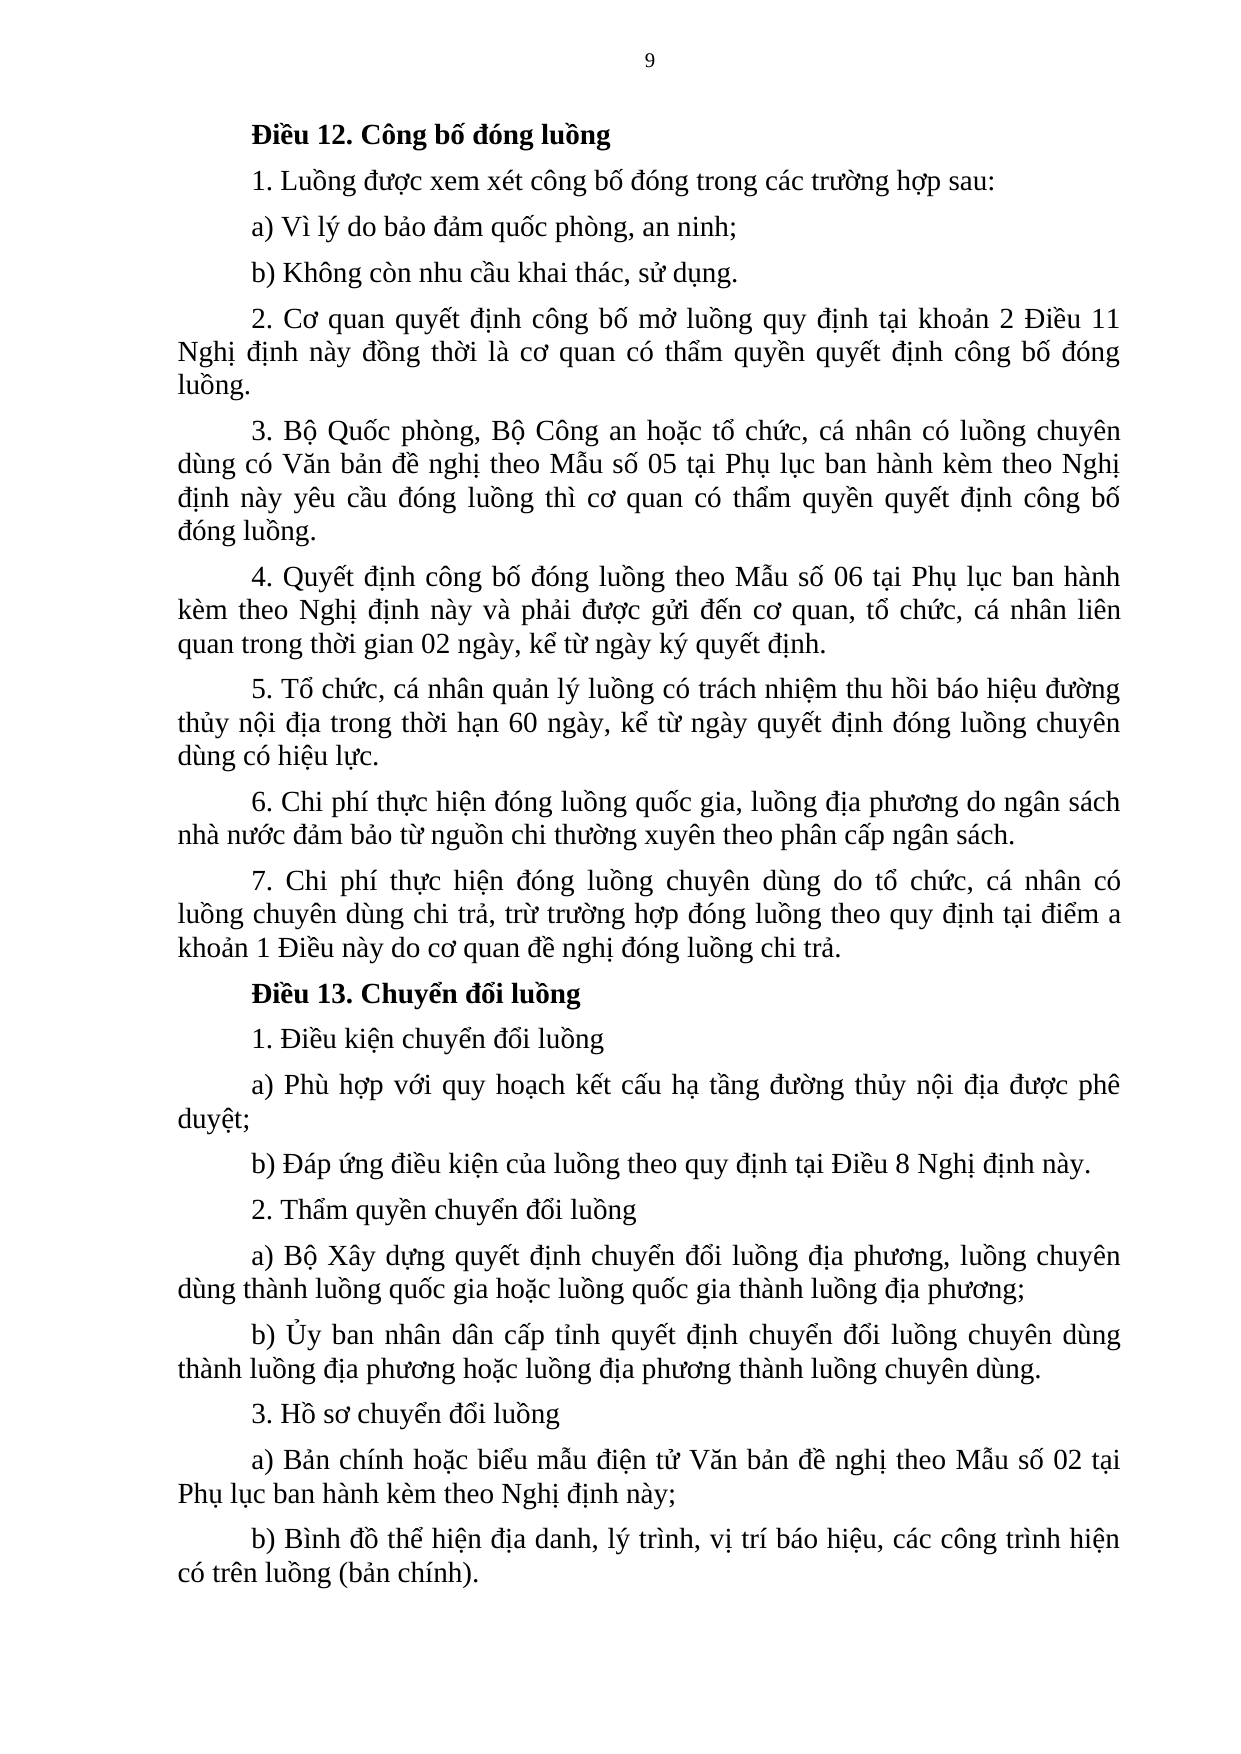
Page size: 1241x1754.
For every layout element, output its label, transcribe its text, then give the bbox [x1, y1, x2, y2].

text 1. Điều kiện chuyển đổi luồng [177, 1022, 1122, 1056]
text Điều 12. Công bố đóng luồng [177, 118, 1122, 151]
text 6. Chi phí thực hiện đóng luồng quốc gia, luồng địa phương do ngân sách nhà nước đảm bảo từ nguồn chi thường xuyên theo phân cấp ngân sách. [177, 785, 1122, 851]
text 3. Bộ Quốc phòng, Bộ Công an hoặc tổ chức, cá nhân có luồng chuyên dùng có Văn bản đề nghị theo Mẫu số 05 tại Phụ lục ban hành kèm theo Nghị định này yêu cầu đóng luồng thì cơ quan có thẩm quyền quyết định công bố đóng luồng. [177, 414, 1122, 547]
text a) Vì lý do bảo đảm quốc phòng, an ninh; [177, 210, 1122, 243]
text 3. Hồ sơ chuyển đổi luồng [177, 1397, 1122, 1431]
text b) Đáp ứng điều kiện của luồng theo quy định tại Điều 8 Nghị định này. [177, 1147, 1122, 1181]
text b) Không còn nhu cầu khai thác, sử dụng. [177, 256, 1122, 289]
text 5. Tổ chức, cá nhân quản lý luồng có trách nhiệm thu hồi báo hiệu đường thủy nội địa trong thời hạn 60 ngày, kể từ ngày quyết định đóng luồng chuyên dùng có hiệu lực. [177, 672, 1122, 772]
text Điều 13. Chuyển đổi luồng [177, 976, 1122, 1010]
text 2. Cơ quan quyết định công bố mở luồng quy định tại khoản 2 Điều 11 Nghị định này đồng thời là cơ quan có thẩm quyền quyết định công bố đóng luồng. [177, 301, 1122, 401]
text b) Ủy ban nhân dân cấp tỉnh quyết định chuyển đổi luồng chuyên dùng thành luồng địa phương hoặc luồng địa phương thành luồng chuyên dùng. [177, 1318, 1122, 1385]
text 2. Thẩm quyền chuyển đổi luồng [177, 1193, 1122, 1226]
text 4. Quyết định công bố đóng luồng theo Mẫu số 06 tại Phụ lục ban hành kèm theo Nghị định này và phải được gửi đến cơ quan, tổ chức, cá nhân liên quan trong thời gian 02 ngày, kể từ ngày ký quyết định. [177, 560, 1122, 660]
text a) Bản chính hoặc biểu mẫu điện tử Văn bản đề nghị theo Mẫu số 02 tại Phụ lục ban hành kèm theo Nghị định này; [177, 1443, 1122, 1510]
text b) Bình đồ thể hiện địa danh, lý trình, vị trí báo hiệu, các công trình hiện có trên luồng (bản chính). [177, 1522, 1122, 1589]
text 7. Chi phí thực hiện đóng luồng chuyên dùng do tổ chức, cá nhân có luồng chuyên dùng chi trả, trừ trường hợp đóng luồng theo quy định tại điểm a khoản 1 Điều này do cơ quan đề nghị đóng luồng chi trả. [177, 864, 1122, 964]
text a) Phù hợp với quy hoạch kết cấu hạ tầng đường thủy nội địa được phê duyệt; [177, 1068, 1122, 1135]
text a) Bộ Xây dựng quyết định chuyển đổi luồng địa phương, luồng chuyên dùng thành luồng quốc gia hoặc luồng quốc gia thành luồng địa phương; [177, 1239, 1122, 1306]
text 1. Luồng được xem xét công bố đóng trong các trường hợp sau: [177, 164, 1122, 197]
